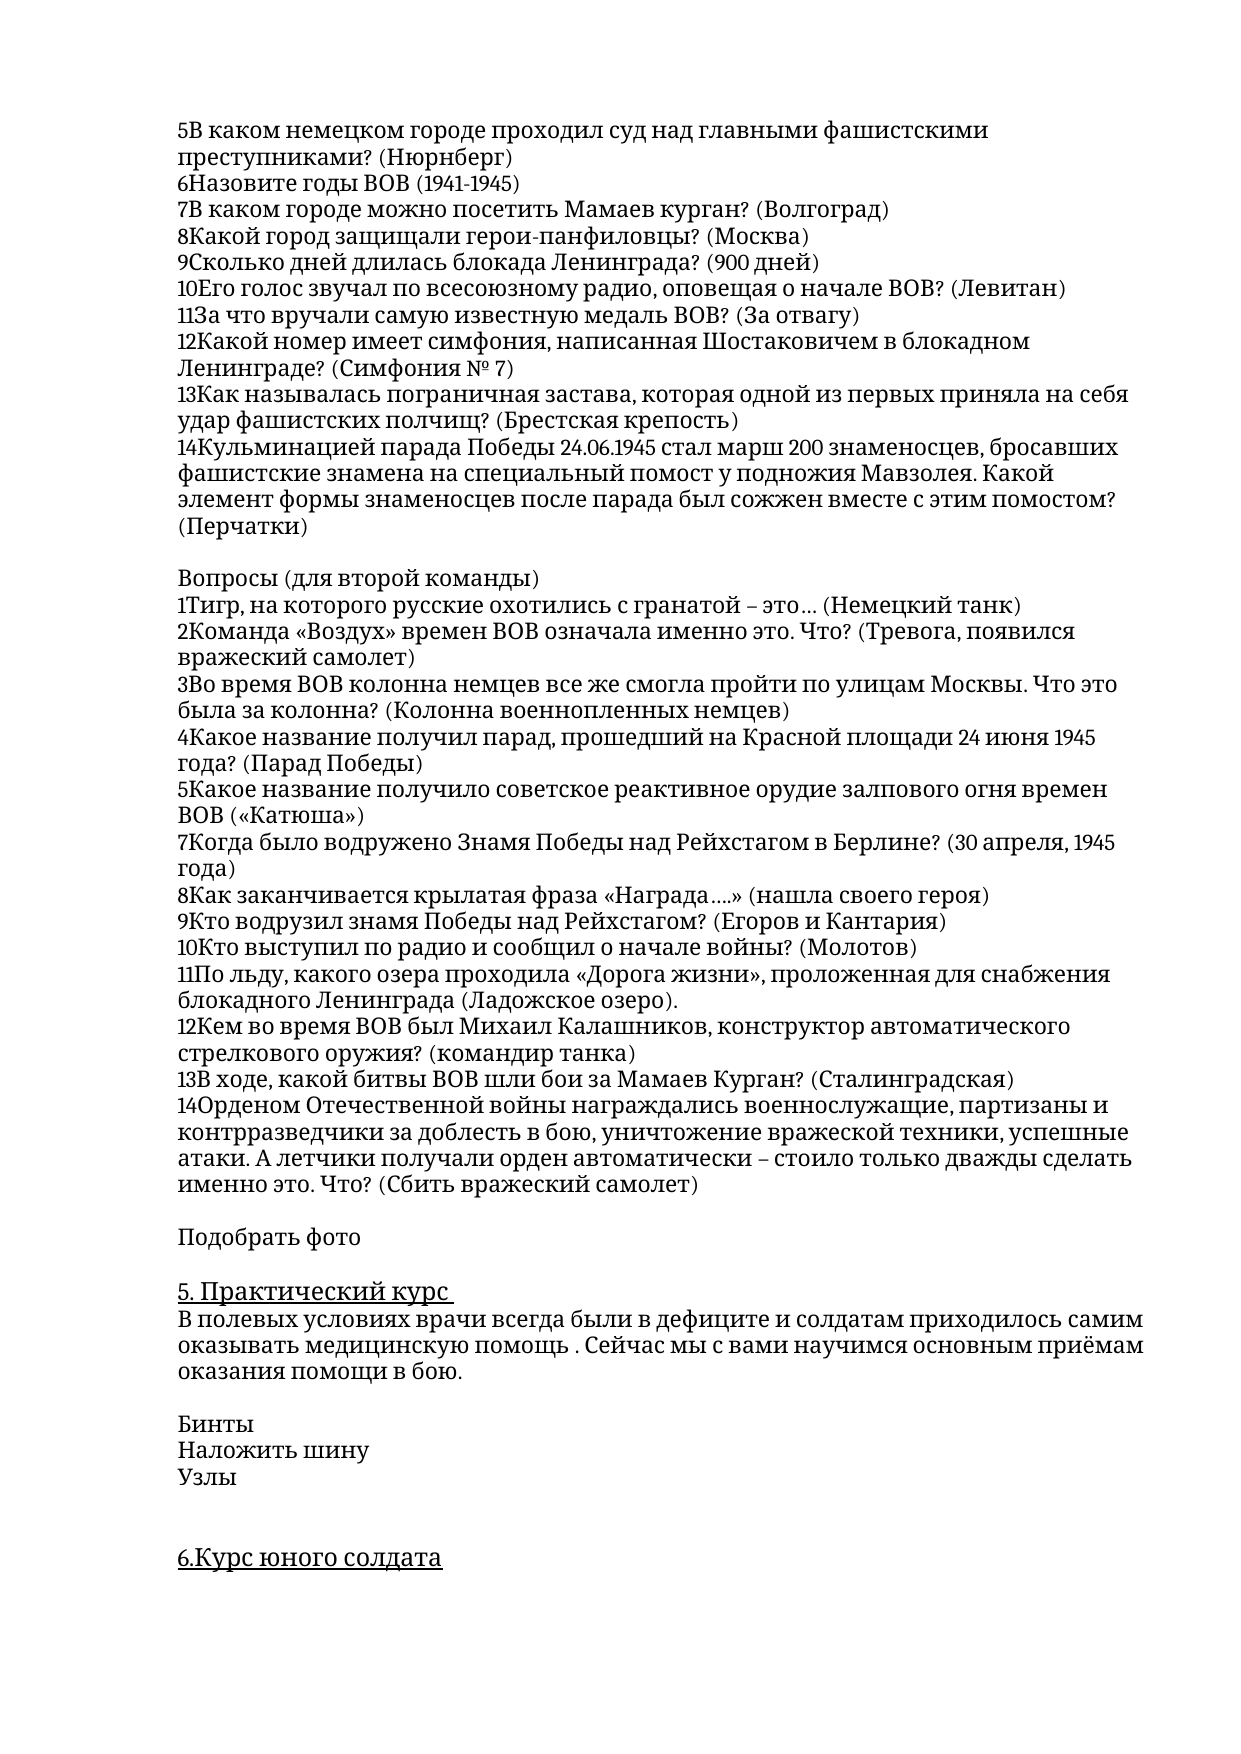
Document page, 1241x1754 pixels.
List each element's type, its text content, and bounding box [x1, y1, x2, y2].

text В полевых условиях врачи всегда были в дефиците и солдатам приходилось самим оказывать медицинскую помощь . Сейчас мы с вами научимся основным приёмам оказания помощи в бою. [177, 1306, 1152, 1386]
text 14Кульминацией парада Победы 24.06.1945 стал марш 200 знаменосцев, бросавших фашистские знамена на специальный помост у подножия Мавзолея. Какой элемент формы знаменосцев после парада был сожжен вместе с этим помостом? (Перчатки) [177, 434, 1152, 540]
text 5В каком немецком городе проходил суд над главными фашистскими преступниками? (Нюрнберг) [177, 118, 1152, 171]
text 3Во время ВОВ колонна немцев все же смогла пройти по улицам Москвы. Что это была за колонна? (Колонна военнопленных немцев) [177, 672, 1152, 724]
text 11По льду, какого озера проходила «Дорога жизни», проложенная для снабжения блокадного Ленинграда (Ладожское озеро). [177, 961, 1152, 1014]
text 9Сколько дней длилась блокада Ленинграда? (900 дней) [177, 250, 1152, 276]
text 6.Курс юного солдата [177, 1544, 1152, 1572]
text 7В каком городе можно посетить Мамаев курган? (Волгоград) [177, 197, 1152, 223]
text 5. Практический курс [177, 1278, 1152, 1306]
text 10Его голос звучал по всесоюзному радио, оповещая о начале ВОВ? (Левитан) [177, 276, 1152, 303]
text Бинты [177, 1412, 1152, 1438]
text 7Когда было водружено Знамя Победы над Рейхстагом в Берлине? (30 апреля, 1945 года) [177, 830, 1152, 882]
text 8Как заканчивается крылатая фраза «Награда….» (нашла своего героя) [177, 882, 1152, 909]
text 13Как называлась пограничная застава, которая одной из первых приняла на себя удар фашистских полчищ? (Брестская крепость) [177, 382, 1152, 434]
text 14Орденом Отечественной войны награждались военнослужащие, партизаны и контрразведчики за доблесть в бою, уничтожение вражеской техники, успешные атаки. А летчики получали орден автоматически – стоило только дважды сделать именно это. Что? (Сбить вражеский самолет) [177, 1093, 1152, 1199]
text 11За что вручали самую известную медаль ВОВ? (За отвагу) [177, 303, 1152, 329]
text 10Кто выступил по радио и сообщил о начале войны? (Молотов) [177, 935, 1152, 961]
text 1Тигр, на которого русские охотились с гранатой – это… (Немецкий танк) [177, 592, 1152, 619]
text 5Какое название получило советское реактивное орудие залпового огня времен ВОВ («Катюша») [177, 777, 1152, 830]
text Узлы [177, 1464, 1152, 1491]
text 12Какой номер имеет симфония, написанная Шостаковичем в блокадном Ленинграде? (Симфония № 7) [177, 329, 1152, 382]
text Вопросы (для второй команды) [177, 566, 1152, 592]
text Подобрать фото [177, 1225, 1152, 1251]
text 9Кто водрузил знамя Победы над Рейхстагом? (Егоров и Кантария) [177, 909, 1152, 935]
text 6Назовите годы ВОВ (1941-1945) [177, 171, 1152, 197]
text 12Кем во время ВОВ был Михаил Калашников, конструктор автоматического стрелкового оружия? (командир танка) [177, 1014, 1152, 1067]
text 4Какое название получил парад, прошедший на Красной площади 24 июня 1945 года? (Парад Победы) [177, 724, 1152, 777]
text 2Команда «Воздух» времен ВОВ означала именно это. Что? (Тревога, появился вражеский самолет) [177, 619, 1152, 672]
text 13В ходе, какой битвы ВОВ шли бои за Мамаев Курган? (Сталинградская) [177, 1067, 1152, 1093]
text 8Какой город защищали герои-панфиловцы? (Москва) [177, 223, 1152, 250]
text Наложить шину [177, 1438, 1152, 1464]
